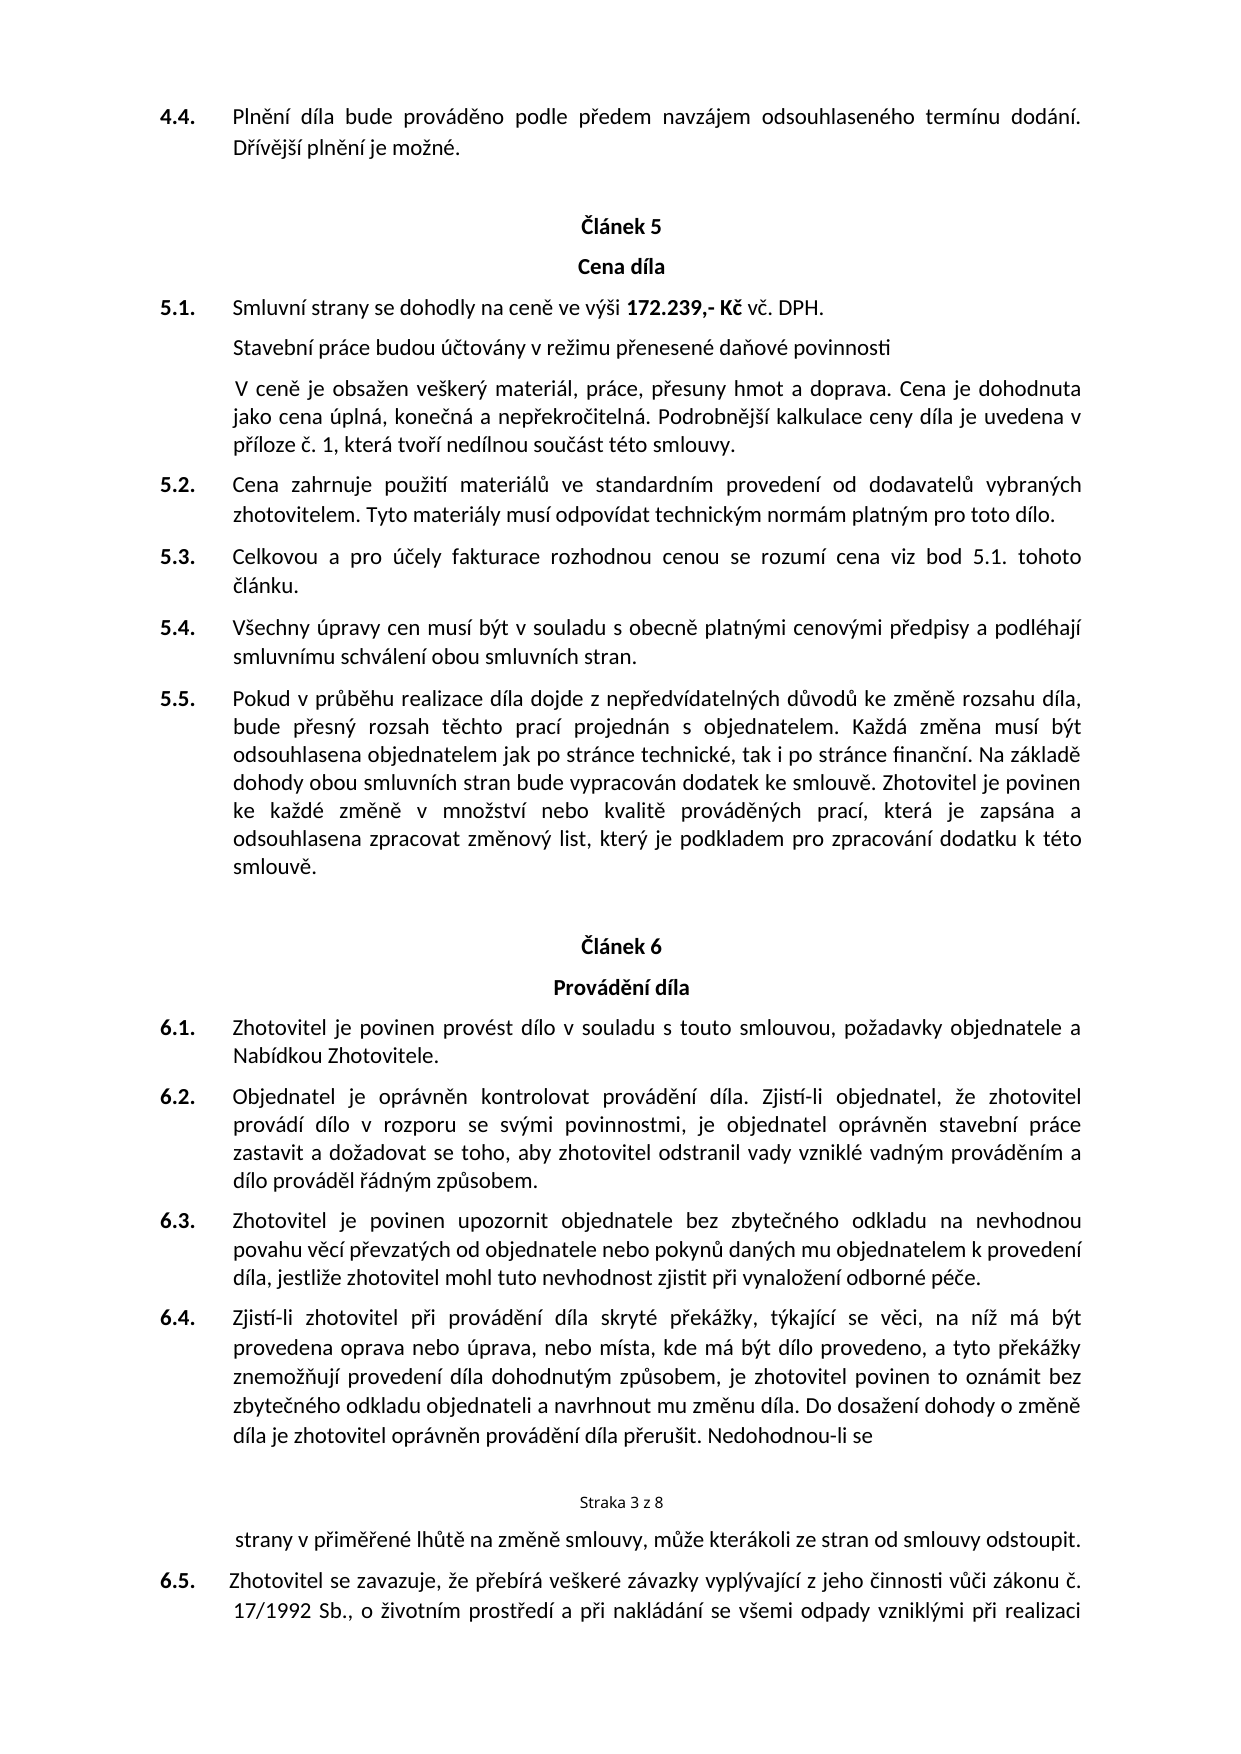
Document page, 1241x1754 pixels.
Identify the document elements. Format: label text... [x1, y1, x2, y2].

list Pokud v průběhu realizace díla dojde z nepředvídatelných důvodů ke změně rozsahu díla, bude přesný rozsah těchto prací projednán s objednatelem. Každá změna musí být odsouhlasena objednatelem jak po stránce technické, tak i po stránce finanční. Na základě dohody obou smluvních stran bude vypracován dodatek ke smlouvě. Zhotovitel je povinen ke každé změně v množství nebo kvalitě prováděných prací, která je zapsána a odsouhlasena zpracovat změnový list, který je podkladem pro zpracování dodatku k této smlouvě. [160, 684, 1083, 880]
list Zjistí-li zhotovitel při provádění díla skryté překážky, týkající se věci, na níž má být provedena oprava nebo úprava, nebo místa, kde má být dílo provedeno, a tyto překážky znemožňují provedení díla dohodnutým způsobem, je zhotovitel povinen to oznámit bez zbytečného odkladu objednateli a navrhnout mu změnu díla. Do dosažení dohody o změně díla je zhotovitel oprávněn provádění díla přerušit. Nedohodnou-li se [160, 1303, 1083, 1449]
list Objednatel je oprávněn kontrolovat provádění díla. Zjistí-li objednatel, že zhotovitel provádí dílo v rozporu se svými povinnostmi, je objednatel oprávněn stavební práce zastavit a dožadovat se toho, aby zhotovitel odstranil vady vzniklé vadným prováděním a dílo prováděl řádným způsobem. [160, 1082, 1083, 1194]
text Článek 6 [160, 932, 1083, 961]
text Cena díla [160, 252, 1083, 280]
list Plnění díla bude prováděno podle předem navzájem odsouhlaseného termínu dodání. Dřívější plnění je možné. [160, 102, 1083, 161]
list Celkovou a pro účely fakturace rozhodnou cenou se rozumí cena viz bod 5.1. tohoto článku. [160, 542, 1083, 599]
text Provádění díla [160, 973, 1083, 1001]
text V ceně je obsažen veškerý materiál, práce, přesuny hmot a doprava. Cena je dohodnuta jako cena úplná, konečná a nepřekročitelná. Podrobnější kalkulace ceny díla je uvedena v příloze č. 1, která tvoří nedílnou součást této smlouvy. [233, 374, 1083, 458]
list Smluvní strany se dohodly na ceně ve výši 172.239,- Kč vč. DPH. [160, 293, 1083, 321]
list Cena zahrnuje použití materiálů ve standardním provedení od dodavatelů vybraných zhotovitelem. Tyto materiály musí odpovídat technickým normám platným pro toto dílo. [160, 471, 1083, 528]
text Straka 3 z 8 [160, 1492, 1083, 1513]
list Všechny úpravy cen musí být v souladu s obecně platnými cenovými předpisy a podléhají smluvnímu schválení obou smluvních stran. [160, 613, 1083, 670]
text Stavební práce budou účtovány v režimu přenesené daňové povinnosti [160, 333, 1083, 361]
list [160, 1566, 1083, 1624]
text strany v přiměřené lhůtě na změně smlouvy, může kterákoli ze stran od smlouvy odstoupit. [233, 1526, 1083, 1553]
list Zhotovitel je povinen upozornit objednatele bez zbytečného odkladu na nevhodnou povahu věcí převzatých od objednatele nebo pokynů daných mu objednatelem k provedení díla, jestliže zhotovitel mohl tuto nevhodnost zjistit při vynaložení odborné péče. [160, 1207, 1083, 1291]
list Zhotovitel je povinen provést dílo v souladu s touto smlouvou, požadavky objednatele a Nabídkou Zhotovitele. [160, 1013, 1083, 1069]
text Článek 5 [160, 212, 1083, 240]
